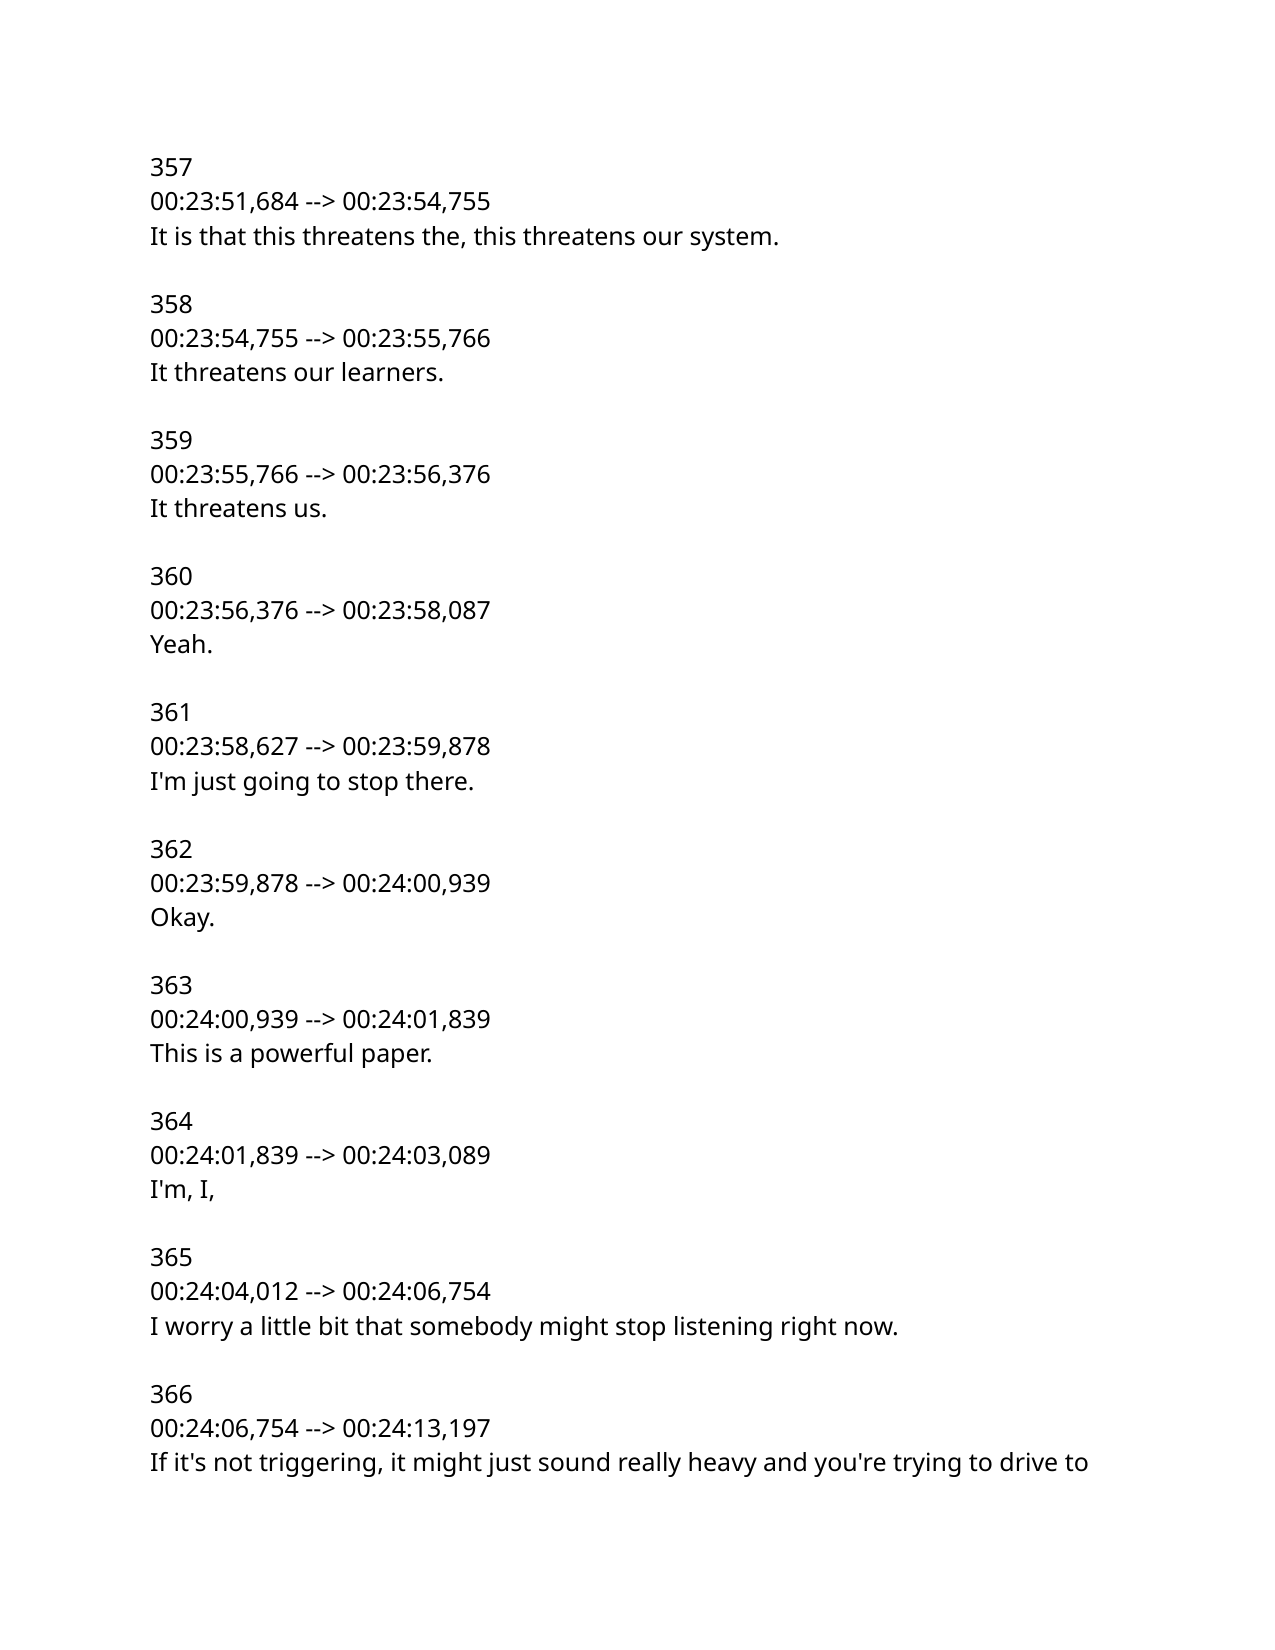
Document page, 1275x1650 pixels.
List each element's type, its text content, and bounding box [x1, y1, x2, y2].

text 00:23:59,878 --> 00:24:00,939 [150, 865, 1125, 899]
text 00:24:00,939 --> 00:24:01,839 [150, 1002, 1125, 1036]
text 357 [150, 150, 1125, 184]
text It threatens our learners. [150, 354, 1125, 388]
text 00:23:58,627 --> 00:23:59,878 [150, 729, 1125, 763]
text 00:23:56,376 --> 00:23:58,087 [150, 593, 1125, 627]
text Yeah. [150, 627, 1125, 661]
text Okay. [150, 899, 1125, 933]
text 362 [150, 831, 1125, 865]
text 361 [150, 695, 1125, 729]
text 363 [150, 967, 1125, 1002]
text It is that this threatens the, this threatens our system. [150, 218, 1125, 252]
text 366 [150, 1376, 1125, 1410]
text 364 [150, 1104, 1125, 1138]
text This is a powerful paper. [150, 1036, 1125, 1070]
text If it's not triggering, it might just sound really heavy and you're trying to drive to [150, 1444, 1125, 1478]
text I'm, I, [150, 1172, 1125, 1206]
text 00:24:06,754 --> 00:24:13,197 [150, 1410, 1125, 1444]
text 359 [150, 422, 1125, 457]
text I'm just going to stop there. [150, 763, 1125, 797]
text 00:24:04,012 --> 00:24:06,754 [150, 1274, 1125, 1308]
text 00:23:55,766 --> 00:23:56,376 [150, 457, 1125, 491]
text 365 [150, 1240, 1125, 1274]
text 358 [150, 286, 1125, 320]
text 360 [150, 559, 1125, 593]
text 00:23:54,755 --> 00:23:55,766 [150, 320, 1125, 354]
text 00:23:51,684 --> 00:23:54,755 [150, 184, 1125, 218]
text I worry a little bit that somebody might stop listening right now. [150, 1308, 1125, 1342]
text It threatens us. [150, 491, 1125, 525]
text 00:24:01,839 --> 00:24:03,089 [150, 1138, 1125, 1172]
